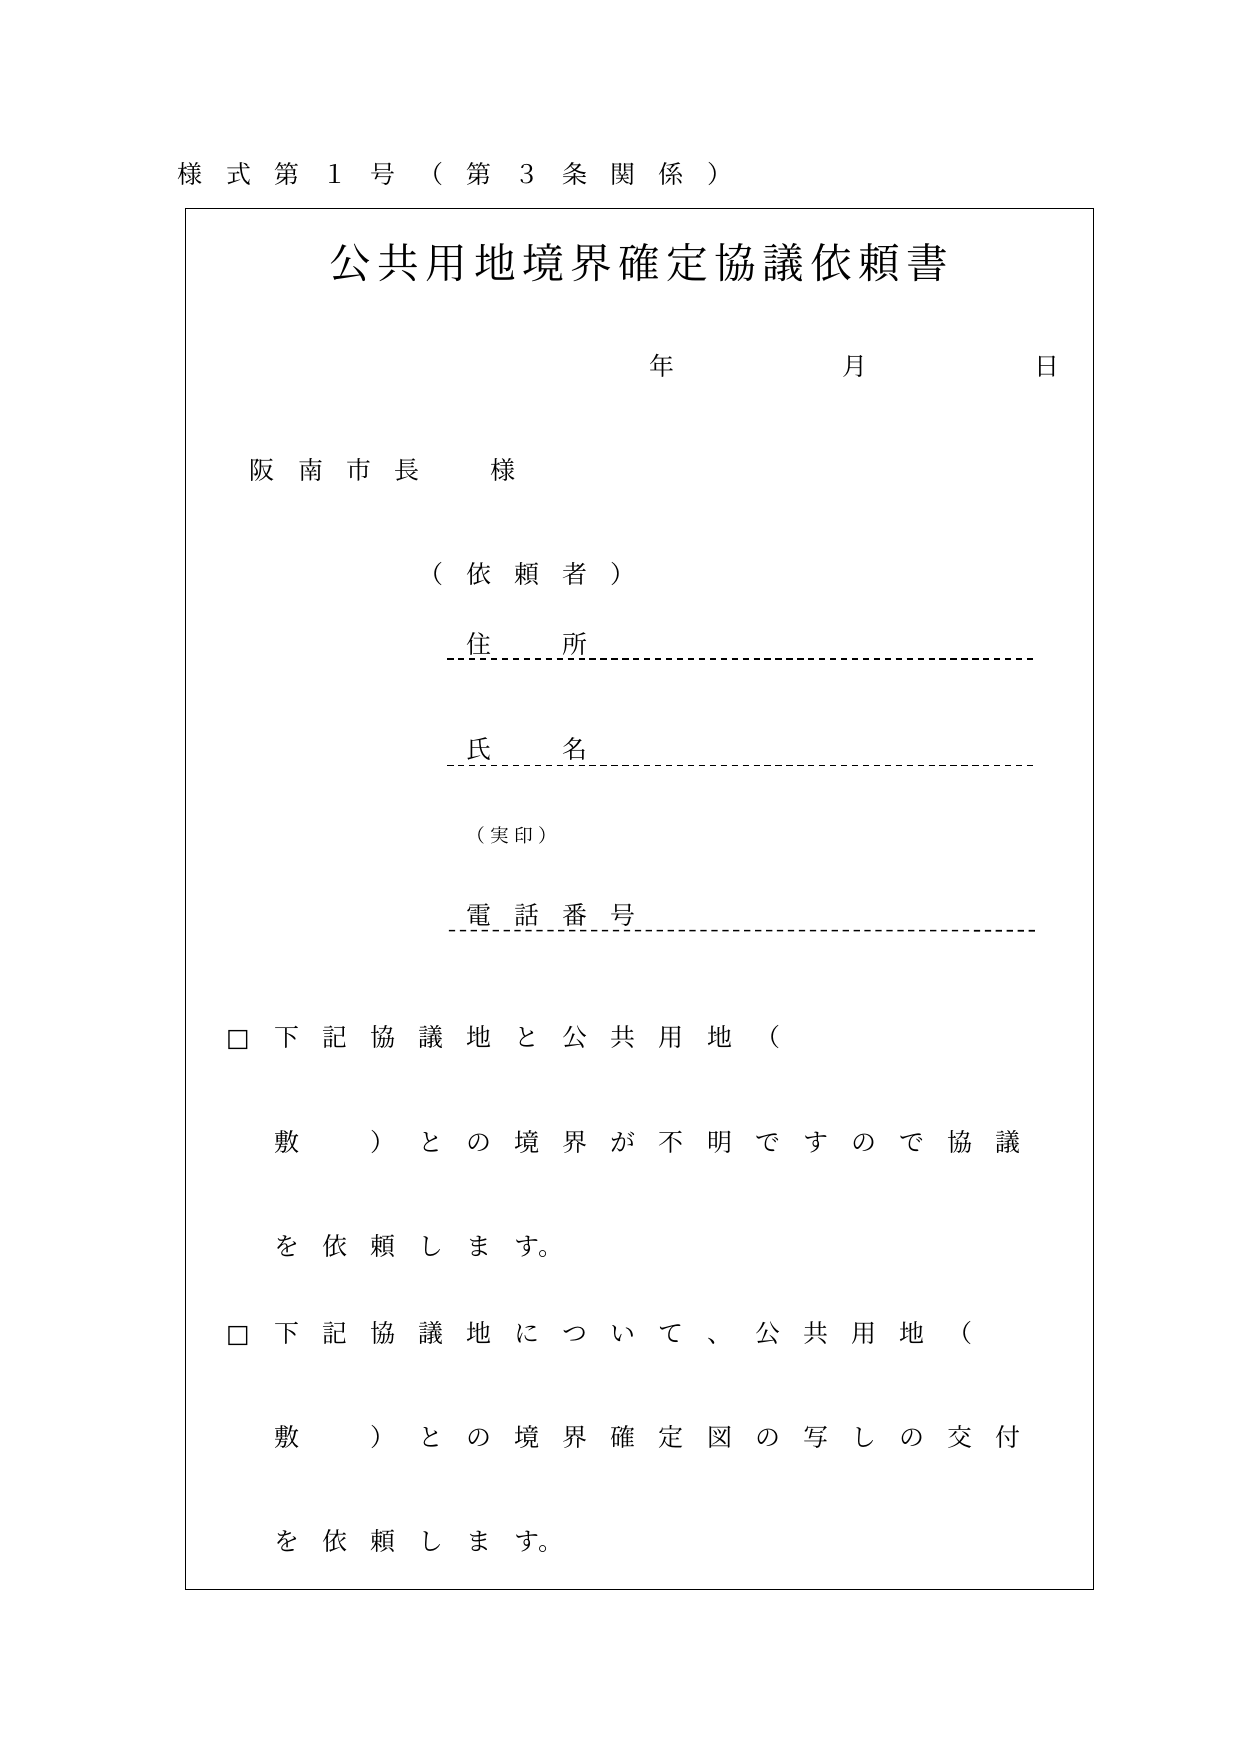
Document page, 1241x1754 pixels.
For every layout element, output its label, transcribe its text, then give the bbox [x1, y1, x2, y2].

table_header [186, 209, 1093, 1589]
text 様式第１号（第３条関係） [178, 138, 1092, 208]
